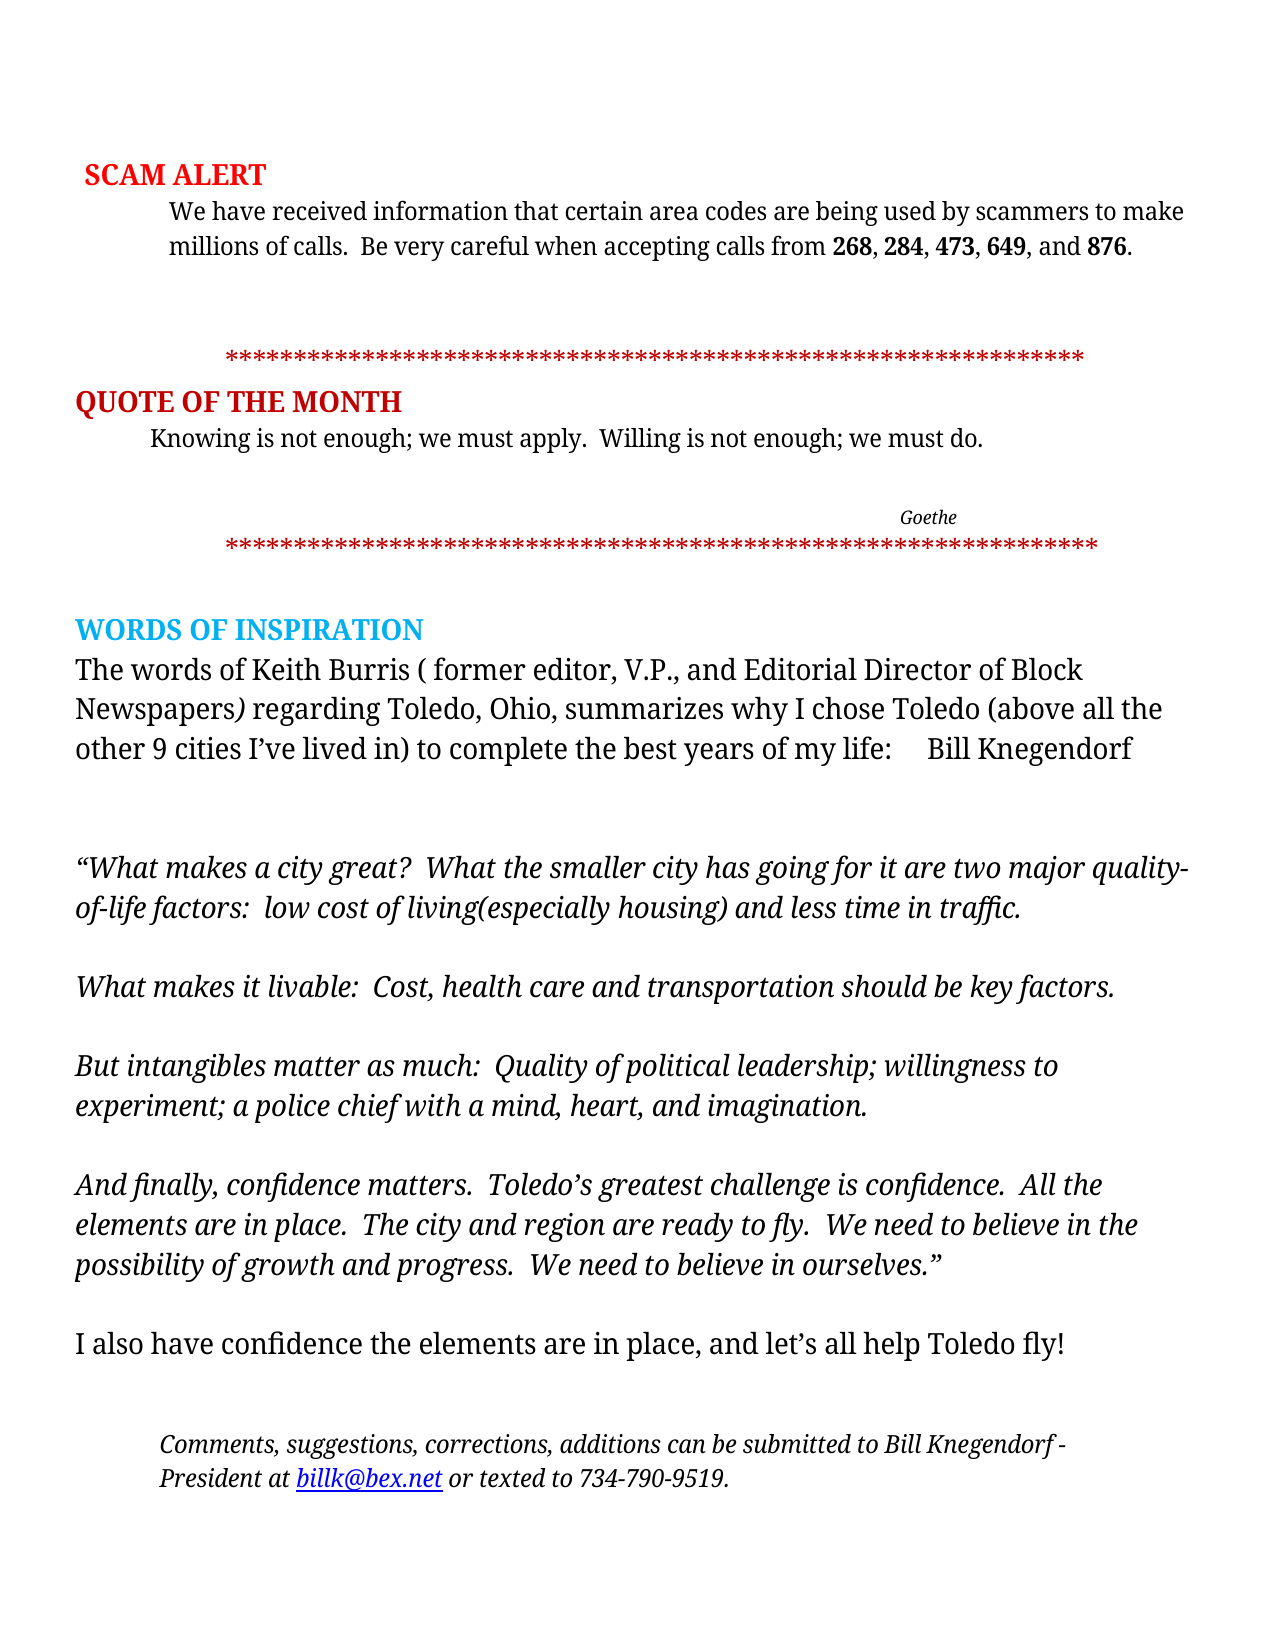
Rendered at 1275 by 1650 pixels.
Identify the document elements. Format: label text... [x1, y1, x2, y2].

title Comments, suggestions, corrections, additions can be submitted to Bill Knegendorf - President at billk@bex.net or texted to 734-790-9519. [159, 1427, 1135, 1495]
title The words of Keith Burris ( former editor, V.P., and Editorial Director of Block Newspapers) regarding Toledo, Ohio, summarizes why I chose Toledo (above all the other 9 cities I’ve lived in) to complete the best years of my life: Bill Knegendorf [75, 649, 1200, 768]
title QUOTE OF THE MONTH [75, 381, 1200, 421]
title But intangibles matter as much: Quality of political leadership; willingness to experiment; a police chief with a mind, heart, and imagination. [75, 1046, 1200, 1125]
title Goethe [75, 504, 1200, 530]
title **************************************************************** [75, 530, 1200, 569]
title I also have confidence the elements are in place, and let’s all help Toledo fly! [75, 1323, 1200, 1363]
title And finally, confidence matters. Toledo’s greatest challenge is confidence. All the elements are in place. The city and region are ready to fly. We need to believe in the possibility of growth and progress. We need to believe in ourselves.” [75, 1165, 1200, 1284]
title We have received information that certain area codes are being used by scammers to make millions of calls. Be very careful when accepting calls from 268, 284, 473, 649, and 876. [169, 194, 1200, 262]
title SCAM ALERT [84, 154, 1200, 194]
title What makes it livable: Cost, health care and transportation should be key factors. [75, 966, 1200, 1006]
title WORDS OF INSPIRATION [75, 609, 1200, 649]
title *************************************************************** [75, 342, 1200, 381]
title “What makes a city great? What the smaller city has going for it are two major quality-of-life factors: low cost of living(especially housing) and less time in traffic. [75, 847, 1200, 927]
title Knowing is not enough; we must apply. Willing is not enough; we must do. [75, 421, 1200, 455]
